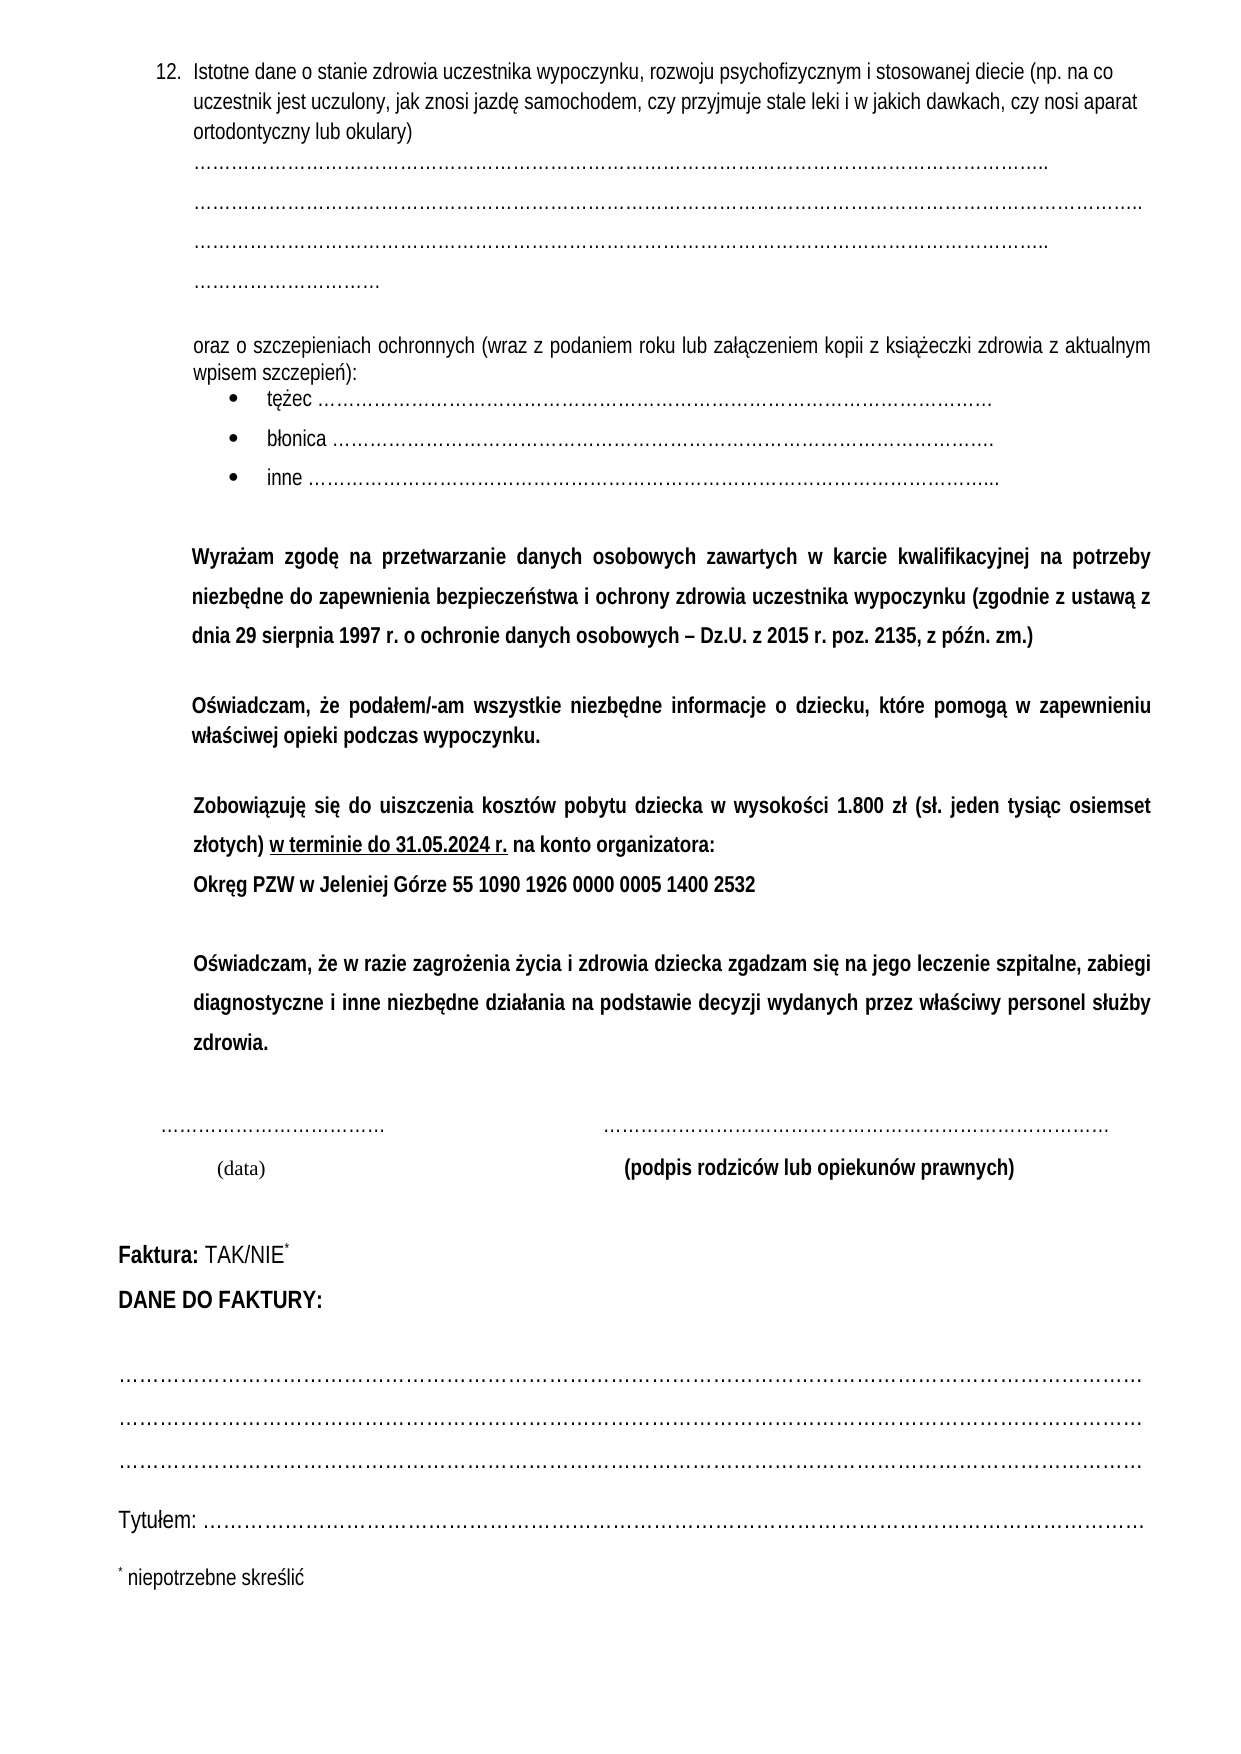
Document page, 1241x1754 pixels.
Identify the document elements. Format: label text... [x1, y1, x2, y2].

text Faktura: TAK/NIE* [118, 1240, 1152, 1269]
text Wyrażam zgodę na przetwarzanie danych osobowych zawartych w karcie kwalifikacyjnej na potrzeby niezbędne do zapewnienia bezpieczeństwa i ochrony zdrowia uczestnika wypoczynku (zgodnie z ustawą z dnia 29 sierpnia 1997 r. o ochronie danych osobowych – Dz.U. z 2015 r. poz. 2135, z późn. zm.) [192, 543, 1152, 648]
list tężec ……………………………………………………………………………………………… [229, 385, 1152, 412]
list Okręg PZW w Jeleniej Górze 55 1090 1926 0000 0005 1400 2532 [193, 871, 1152, 897]
text Tytułem: ………………………………………………………………………………………………………………………… [118, 1505, 1152, 1533]
list Zobowiązuję się do uiszczenia kosztów pobytu dziecka w wysokości 1.800 zł (sł. jeden tysiąc osiemset złotych) w terminie do 31.05.2024 r. na konto organizatora: [193, 792, 1152, 857]
list oraz o szczepieniach ochronnych (wraz z podaniem roku lub załączeniem kopii z książeczki zdrowia z aktualnym wpisem szczepień): [193, 332, 1152, 385]
list Oświadczam, że w razie zagrożenia życia i zdrowia dziecka zgadzam się na jego leczenie szpitalne, zabiegi diagnostyczne i inne niezbędne działania na podstawie decyzji wydanych przez właściwy personel służby zdrowia. [193, 949, 1152, 1055]
text (podpis rodziców lub opiekunów prawnych) [487, 1154, 1152, 1180]
text * niepotrzebne skreślić [118, 1564, 1152, 1591]
text DANE DO FAKTURY: [118, 1285, 1152, 1314]
list błonica ……………………………………………………………………………………………. [229, 425, 1152, 451]
list ………………………………………………………………………………………………………………………..……………………………………………………………………………………………………………………………………..………………………………………………………………………………………………………………………..………………………… [193, 148, 1152, 293]
text Oświadczam, że podałem/-am wszystkie niezbędne informacje o dziecku, które pomogą w zapewnieniu właściwej opieki podczas wypoczynku. [192, 692, 1152, 748]
text ……………………………… ……………………………………………………………………… [118, 1111, 1152, 1137]
list inne ………………………………………………………………………………………………... [229, 464, 1152, 491]
list Istotne dane o stanie zdrowia uczestnika wypoczynku, rozwoju psychofizycznym i stosowanej diecie (np. na co uczestnik jest uczulony, jak znosi jazdę samochodem, czy przyjmuje stale leki i w jakich dawkach, czy nosi aparat ortodontyczny lub okulary) [156, 58, 1152, 144]
text ……………………………………………………………………………………………………………………………………………………………………………………………………………………………………………………………………………………………………………………………………………………………………………………………………………… [118, 1359, 1152, 1474]
